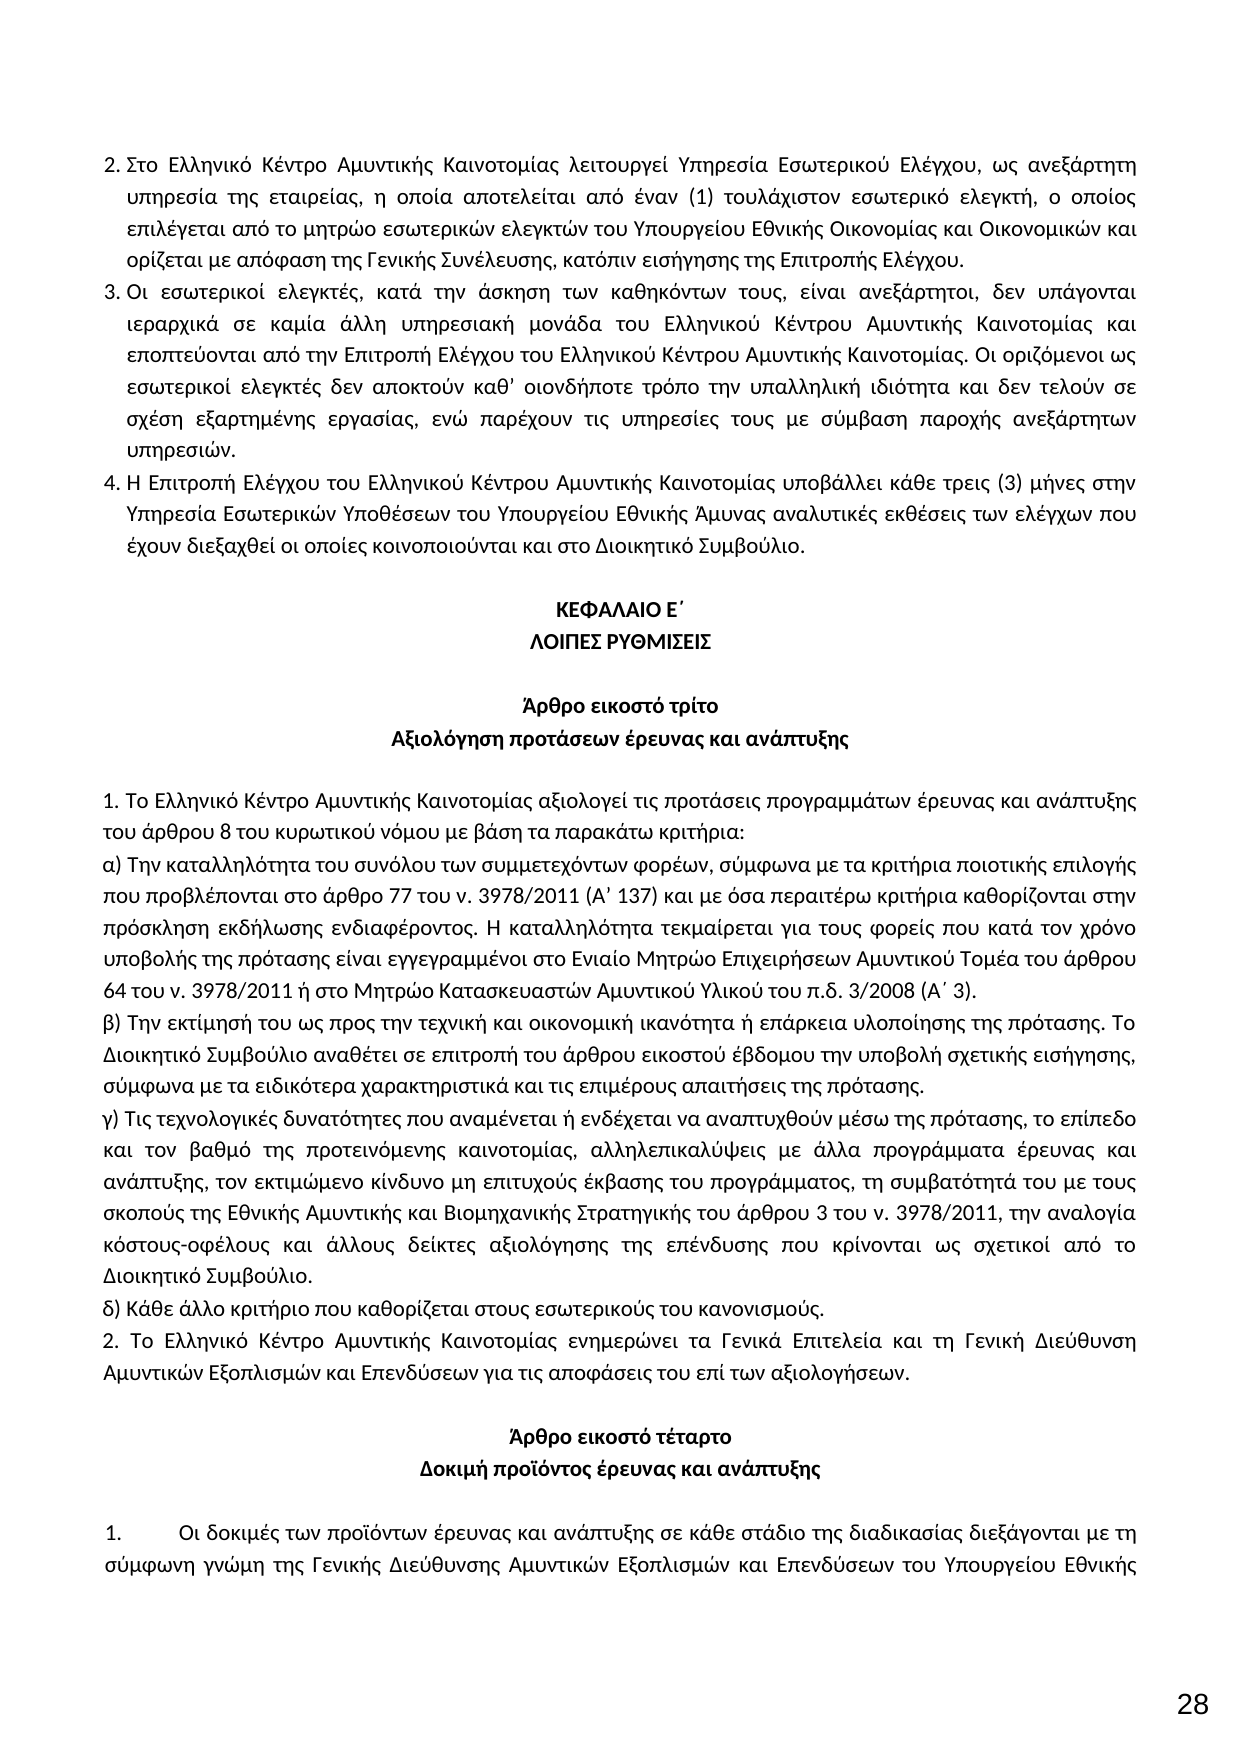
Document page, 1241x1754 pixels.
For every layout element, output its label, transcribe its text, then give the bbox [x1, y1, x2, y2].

text Άρθρο εικοστό τρίτο [103, 692, 1138, 719]
text β) Την εκτίμησή του ως προς την τεχνική και οικονομική ικανότητα ή επάρκεια υλοποίησης της πρότασης. Το Διοικητικό Συμβούλιο αναθέτει σε επιτροπή του άρθρου εικοστού έβδομου την υποβολή σχετικής εισήγησης, σύμφωνα με τα ειδικότερα χαρακτηριστικά και τις επιμέρους απαιτήσεις της πρότασης. [102, 1008, 1138, 1099]
list Στο Ελληνικό Κέντρο Αμυντικής Καινοτομίας λειτουργεί Υπηρεσία Εσωτερικού Ελέγχου, ως ανεξάρτητη υπηρεσία της εταιρείας, η οποία αποτελείται από έναν (1) τουλάχιστον εσωτερικό ελεγκτή, ο οποίος επιλέγεται από το μητρώο εσωτερικών ελεγκτών του Υπουργείου Εθνικής Οικονομίας και Οικονομικών και ορίζεται με απόφαση της Γενικής Συνέλευσης, κατόπιν εισήγησης της Επιτροπής Ελέγχου. [103, 151, 1138, 273]
text δ) Κάθε άλλο κριτήριο που καθορίζεται στους εσωτερικούς του κανονισμούς. [102, 1294, 1138, 1322]
text ΚΕΦΑΛΑΙΟ Ε΄ [103, 595, 1137, 623]
text Άρθρο εικοστό τέταρτο [103, 1422, 1137, 1450]
text 1. Το Ελληνικό Κέντρο Αμυντικής Καινοτομίας αξιολογεί τις προτάσεις προγραμμάτων έρευνας και ανάπτυξης του άρθρου 8 του κυρωτικού νόμου με βάση τα παρακάτω κριτήρια: [102, 786, 1138, 846]
list Η Επιτροπή Ελέγχου του Ελληνικού Κέντρου Αμυντικής Καινοτομίας υποβάλλει κάθε τρεις (3) μήνες στην Υπηρεσία Εσωτερικών Υποθέσεων του Υπουργείου Εθνικής Άμυνας αναλυτικές εκθέσεις των ελέγχων που έχουν διεξαχθεί οι οποίες κοινοποιούνται και στο Διοικητικό Συμβούλιο. [103, 468, 1138, 559]
text γ) Τις τεχνολογικές δυνατότητες που αναμένεται ή ενδέχεται να αναπτυχθούν μέσω της πρότασης, το επίπεδο και τον βαθμό της προτεινόμενης καινοτομίας, αλληλεπικαλύψεις με άλλα προγράμματα έρευνας και ανάπτυξης, τον εκτιμώμενο κίνδυνο μη επιτυχούς έκβασης του προγράμματος, τη συμβατότητά του με τους σκοπούς της Εθνικής Αμυντικής και Βιομηχανικής Στρατηγικής του άρθρου 3 του ν. 3978/2011, την αναλογία κόστους-οφέλους και άλλους δείκτες αξιολόγησης της επένδυσης που κρίνονται ως σχετικοί από το Διοικητικό Συμβούλιο. [102, 1104, 1138, 1289]
text Δοκιμή προϊόντος έρευνας και ανάπτυξης [103, 1454, 1137, 1482]
text Αξιολόγηση προτάσεων έρευνας και ανάπτυξης [103, 724, 1137, 752]
text α) Την καταλληλότητα του συνόλου των συμμετεχόντων φορέων, σύμφωνα με τα κριτήρια ποιοτικής επιλογής που προβλέπονται στο άρθρο 77 του ν. 3978/2011 (Α’ 137) και με όσα περαιτέρω κριτήρια καθορίζονται στην πρόσκληση εκδήλωσης ενδιαφέροντος. Η καταλληλότητα τεκμαίρεται για τους φορείς που κατά τον χρόνο υποβολής της πρότασης είναι εγγεγραμμένοι στο Ενιαίο Μητρώο Επιχειρήσεων Αμυντικού Τομέα του άρθρου 64 του ν. 3978/2011 ή στο Μητρώο Κατασκευαστών Αμυντικού Υλικού του π.δ. 3/2008 (Α΄ 3). [102, 850, 1138, 1004]
text ΛΟΙΠΕΣ ΡΥΘΜΙΣΕΙΣ [103, 627, 1137, 655]
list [104, 1518, 1138, 1578]
list Οι εσωτερικοί ελεγκτές, κατά την άσκηση των καθηκόντων τους, είναι ανεξάρτητοι, δεν υπάγονται ιεραρχικά σε καμία άλλη υπηρεσιακή μονάδα του Ελληνικού Κέντρου Αμυντικής Καινοτομίας και εποπτεύονται από την Επιτροπή Ελέγχου του Ελληνικού Κέντρου Αμυντικής Καινοτομίας. Οι οριζόμενοι ως εσωτερικοί ελεγκτές δεν αποκτούν καθ’ οιονδήποτε τρόπο την υπαλληλική ιδιότητα και δεν τελούν σε σχέση εξαρτημένης εργασίας, ενώ παρέχουν τις υπηρεσίες τους με σύμβαση παροχής ανεξάρτητων υπηρεσιών. [103, 277, 1138, 463]
text 2. Το Ελληνικό Κέντρο Αμυντικής Καινοτομίας ενημερώνει τα Γενικά Επιτελεία και τη Γενική Διεύθυνση Αμυντικών Εξοπλισμών και Επενδύσεων για τις αποφάσεις του επί των αξιολογήσεων. [102, 1326, 1138, 1386]
